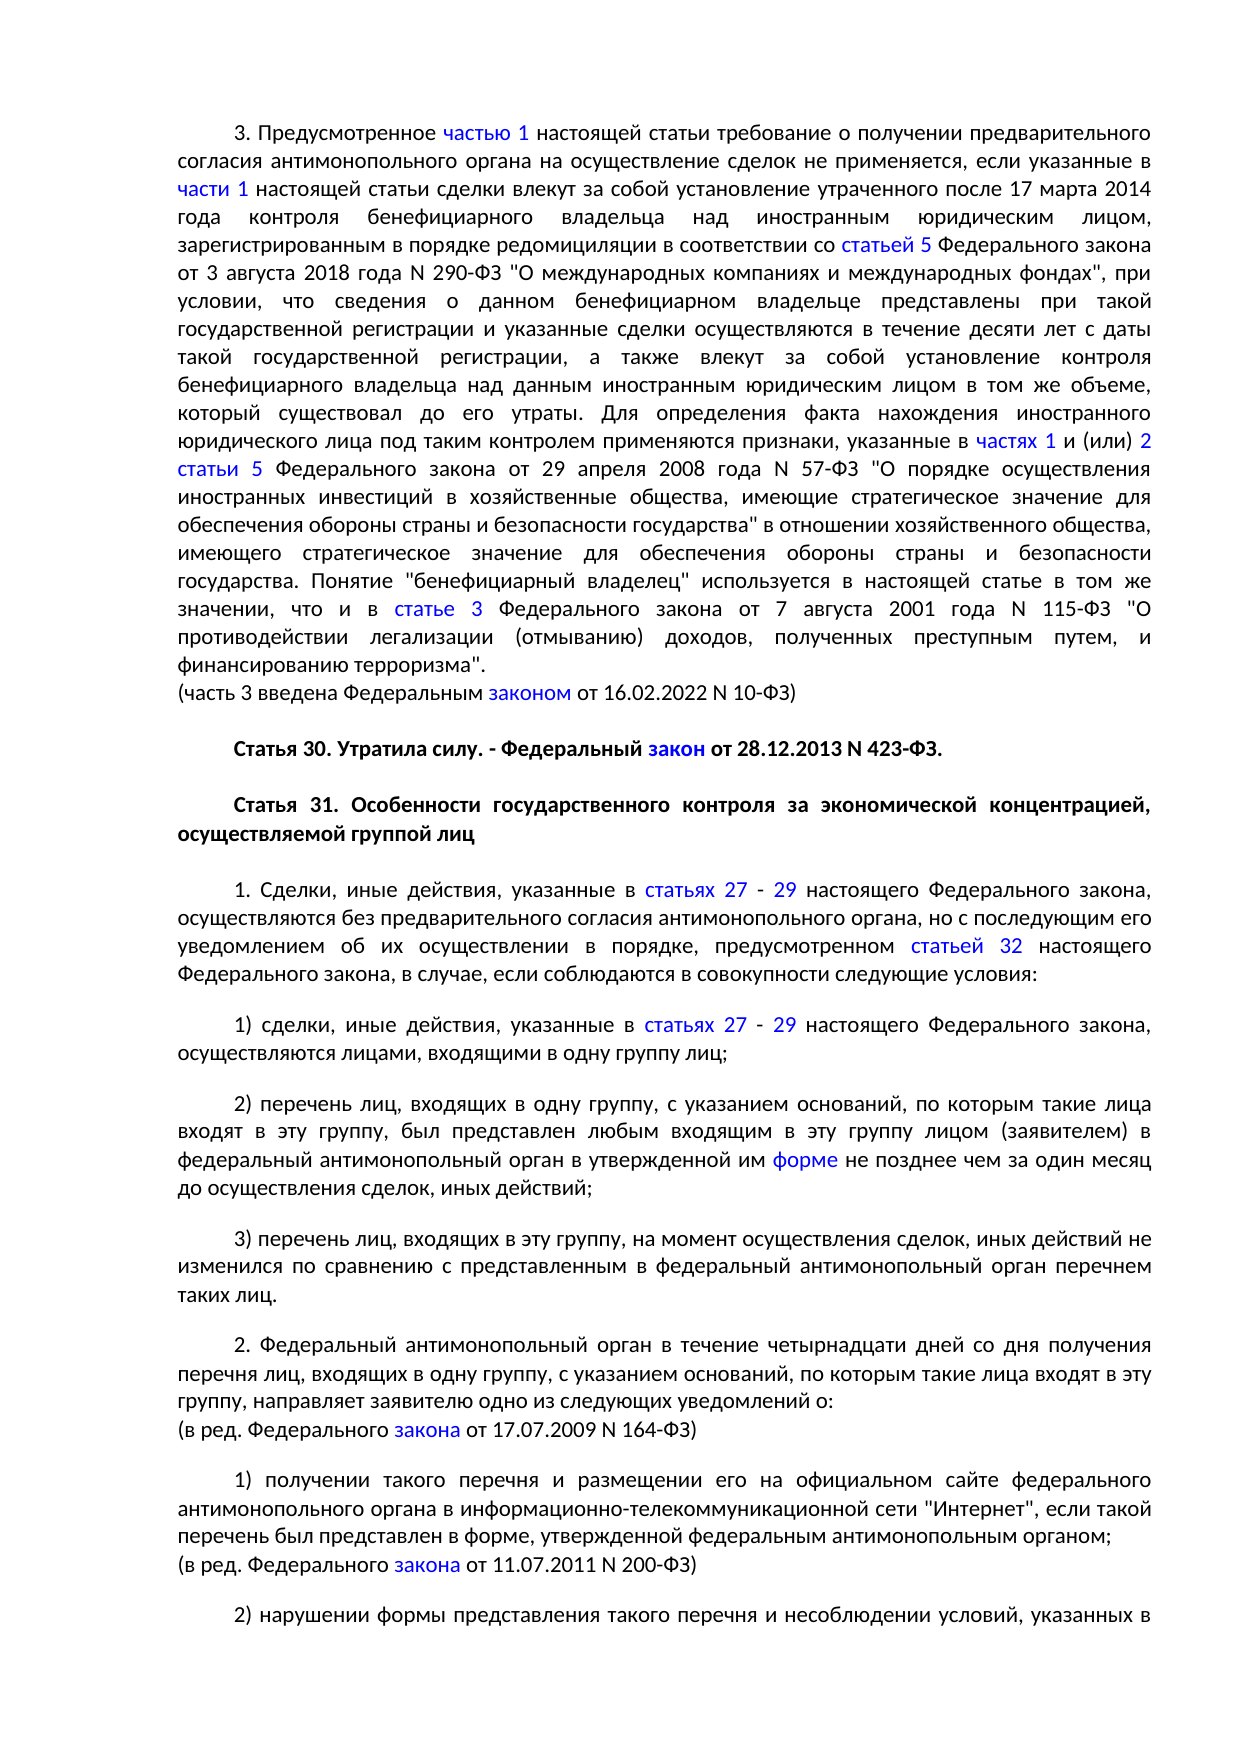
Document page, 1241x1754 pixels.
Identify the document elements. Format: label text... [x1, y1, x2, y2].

text 1) сделки, иные действия, указанные в статьях 27 - 29 настоящего Федерального закона, осуществляются лицами, входящими в одну группу лиц; [177, 1010, 1152, 1066]
title Статья 30. Утратила силу. - Федеральный закон от 28.12.2013 N 423-ФЗ. [177, 734, 1152, 763]
text 3) перечень лиц, входящих в эту группу, на момент осуществления сделок, иных действий не изменился по сравнению с представленным в федеральный антимонопольный орган перечнем таких лиц. [177, 1224, 1152, 1308]
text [177, 1601, 1152, 1629]
text (в ред. Федерального закона от 11.07.2011 N 200-ФЗ) [177, 1550, 1152, 1578]
text (в ред. Федерального закона от 17.07.2009 N 164-ФЗ) [177, 1415, 1152, 1443]
text (часть 3 введена Федеральным законом от 16.02.2022 N 10-ФЗ) [177, 678, 1152, 707]
text 1) получении такого перечня и размещении его на официальном сайте федерального антимонопольного органа в информационно-телекоммуникационной сети "Интернет", если такой перечень был представлен в форме, утвержденной федеральным антимонопольным органом; [177, 1466, 1152, 1550]
text 2. Федеральный антимонопольный орган в течение четырнадцати дней со дня получения перечня лиц, входящих в одну группу, с указанием оснований, по которым такие лица входят в эту группу, направляет заявителю одно из следующих уведомлений о: [177, 1331, 1152, 1415]
text 1. Сделки, иные действия, указанные в статьях 27 - 29 настоящего Федерального закона, осуществляются без предварительного согласия антимонопольного органа, но с последующим его уведомлением об их осуществлении в порядке, предусмотренном статьей 32 настоящего Федерального закона, в случае, если соблюдаются в совокупности следующие условия: [177, 875, 1152, 987]
text 2) перечень лиц, входящих в одну группу, с указанием оснований, по которым такие лица входят в эту группу, был представлен любым входящим в эту группу лицом (заявителем) в федеральный антимонопольный орган в утвержденной им форме не позднее чем за один месяц до осуществления сделок, иных действий; [177, 1089, 1152, 1201]
text 3. Предусмотренное частью 1 настоящей статьи требование о получении предварительного согласия антимонопольного органа на осуществление сделок не применяется, если указанные в части 1 настоящей статьи сделки влекут за собой установление утраченного после 17 марта 2014 года контроля бенефициарного владельца над иностранным юридическим лицом, зарегистрированным в порядке редомициляции в соответствии со статьей 5 Федерального закона от 3 августа 2018 года N 290-ФЗ "О международных компаниях и международных фондах", при условии, что сведения о данном бенефициарном владельце представлены при такой государственной регистрации и указанные сделки осуществляются в течение десяти лет с даты такой государственной регистрации, а также влекут за собой установление контроля бенефициарного владельца над данным иностранным юридическим лицом в том же объеме, который существовал до его утраты. Для определения факта нахождения иностранного юридического лица под таким контролем применяются признаки, указанные в частях 1 и (или) 2 статьи 5 Федерального закона от 29 апреля 2008 года N 57-ФЗ "О порядке осуществления иностранных инвестиций в хозяйственные общества, имеющие стратегическое значение для обеспечения обороны страны и безопасности государства" в отношении хозяйственного общества, имеющего стратегическое значение для обеспечения обороны страны и безопасности государства. Понятие "бенефициарный владелец" используется в настоящей статье в том же значении, что и в статье 3 Федерального закона от 7 августа 2001 года N 115-ФЗ "О противодействии легализации (отмыванию) доходов, полученных преступным путем, и финансированию терроризма". [177, 118, 1152, 678]
title Статья 31. Особенности государственного контроля за экономической концентрацией, осуществляемой группой лиц [177, 791, 1152, 847]
